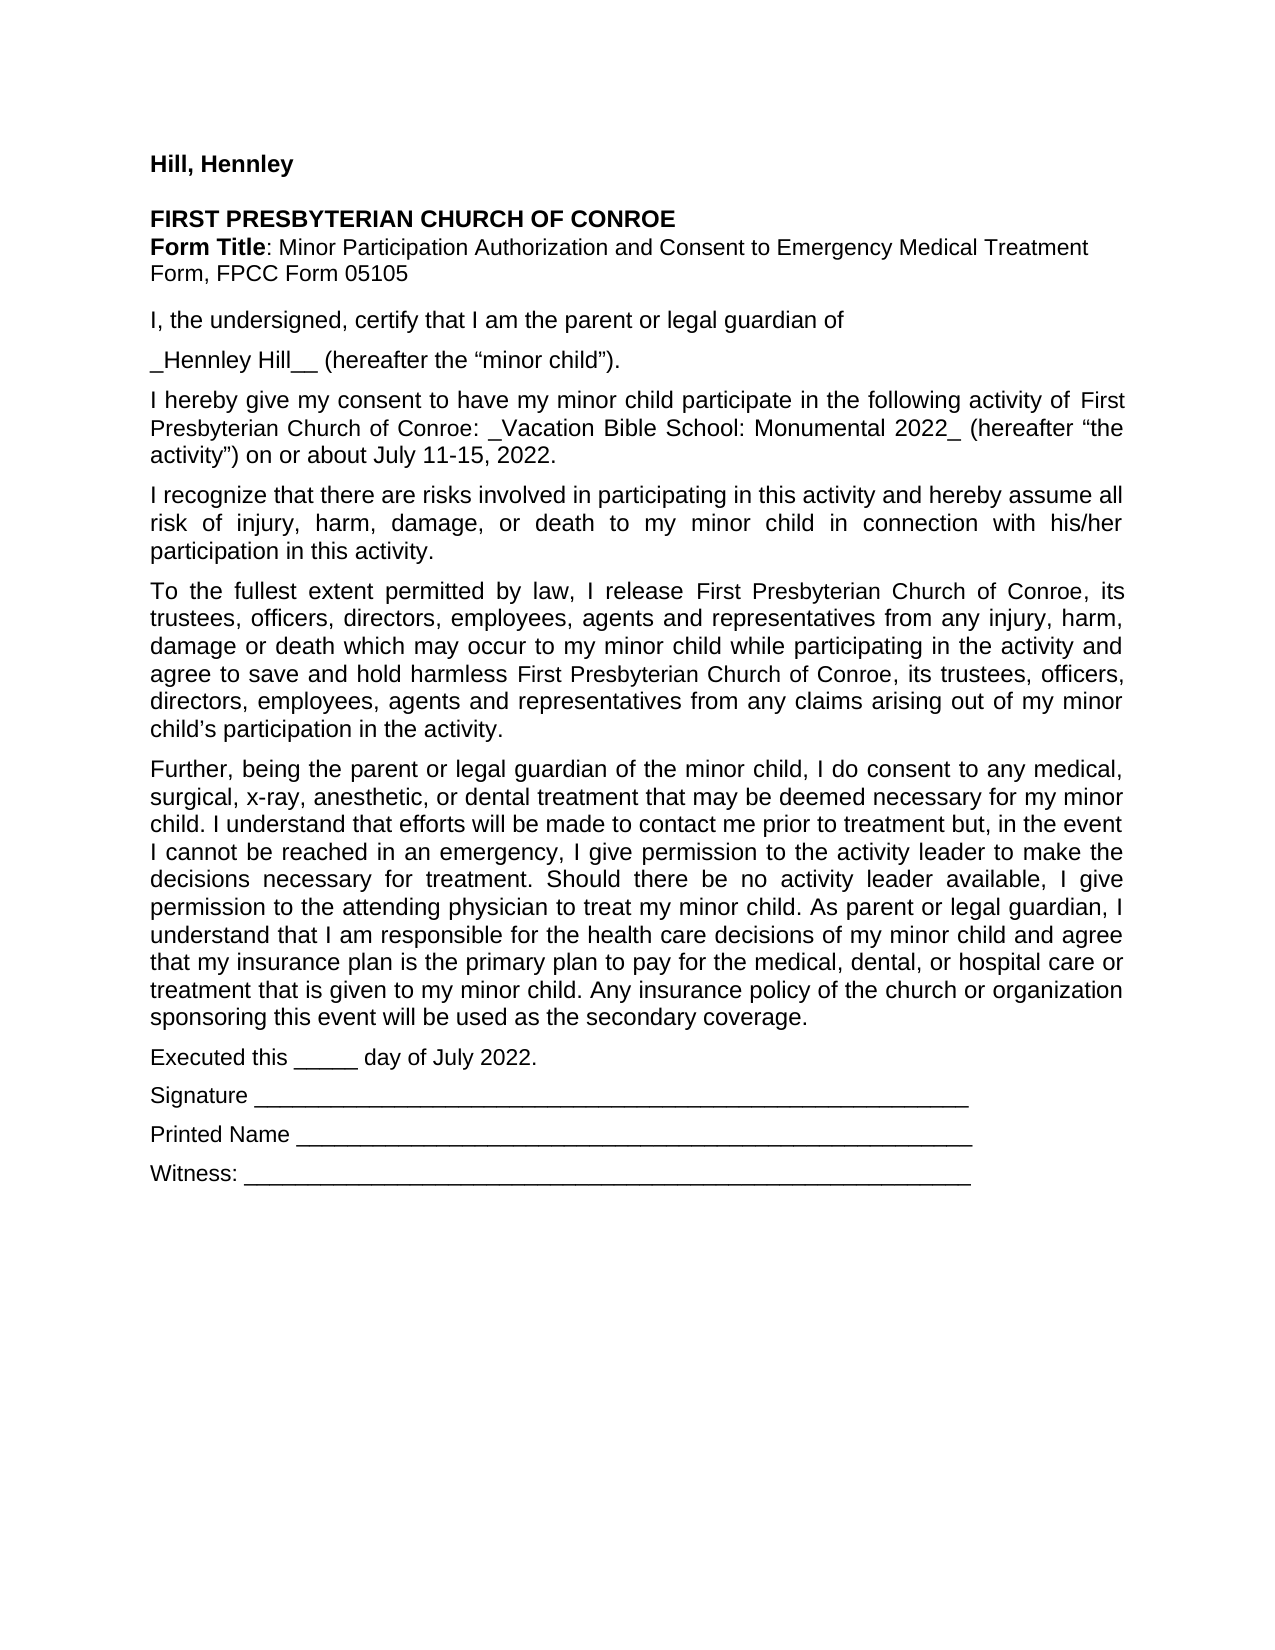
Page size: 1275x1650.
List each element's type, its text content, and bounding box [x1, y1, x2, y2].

text Form Title: Minor Participation Authorization and Consent to Emergency Medical Treatment Form, FPCC Form 05105 [150, 233, 1125, 287]
text _Hennley Hill__ (hereafter the “minor child”). [150, 346, 1125, 374]
text Hill, Hennley [150, 150, 1125, 178]
text Witness: _________________________________________________________ [150, 1160, 1125, 1186]
text Further, being the parent or legal guardian of the minor child, I do consent to any medical, surgical, x-ray, anesthetic, or dental treatment that may be deemed necessary for my minor child. I understand that efforts will be made to contact me prior to treatment but, in the event I cannot be reached in an emergency, I give permission to the activity leader to make the decisions necessary for treatment. Should there be no activity leader available, I give permission to the attending physician to treat my minor child. As parent or legal guardian, I understand that I am responsible for the health care decisions of my minor child and agree that my insurance plan is the primary plan to pay for the medical, dental, or hospital care or treatment that is given to my minor child. Any insurance policy of the church or organization sponsoring this event will be used as the secondary coverage. [150, 755, 1125, 1031]
text Printed Name _____________________________________________________ [150, 1121, 1125, 1147]
text To the fullest extent permitted by law, I release First Presbyterian Church of Conroe, its trustees, officers, directors, employees, agents and representatives from any injury, harm, damage or death which may occur to my minor child while participating in the activity and agree to save and hold harmless First Presbyterian Church of Conroe, its trustees, officers, directors, employees, agents and representatives from any claims arising out of my minor child’s participation in the activity. [150, 577, 1125, 742]
text Executed this _____ day of July 2022. [150, 1043, 1125, 1070]
text Signature ________________________________________________________ [150, 1082, 1125, 1109]
text I hereby give my consent to have my minor child participate in the following activity of First Presbyterian Church of Conroe: _Vacation Bible School: Monumental 2022_ (hereafter “the activity”) on or about July 11-15, 2022. [150, 386, 1125, 469]
text I recognize that there are risks involved in participating in this activity and hereby assume all risk of injury, harm, damage, or death to my minor child in connection with his/her participation in this activity. [150, 481, 1125, 564]
text I, the undersigned, certify that I am the parent or legal guardian of [150, 306, 1125, 333]
text FIRST PRESBYTERIAN CHURCH OF CONROE [150, 205, 1125, 233]
